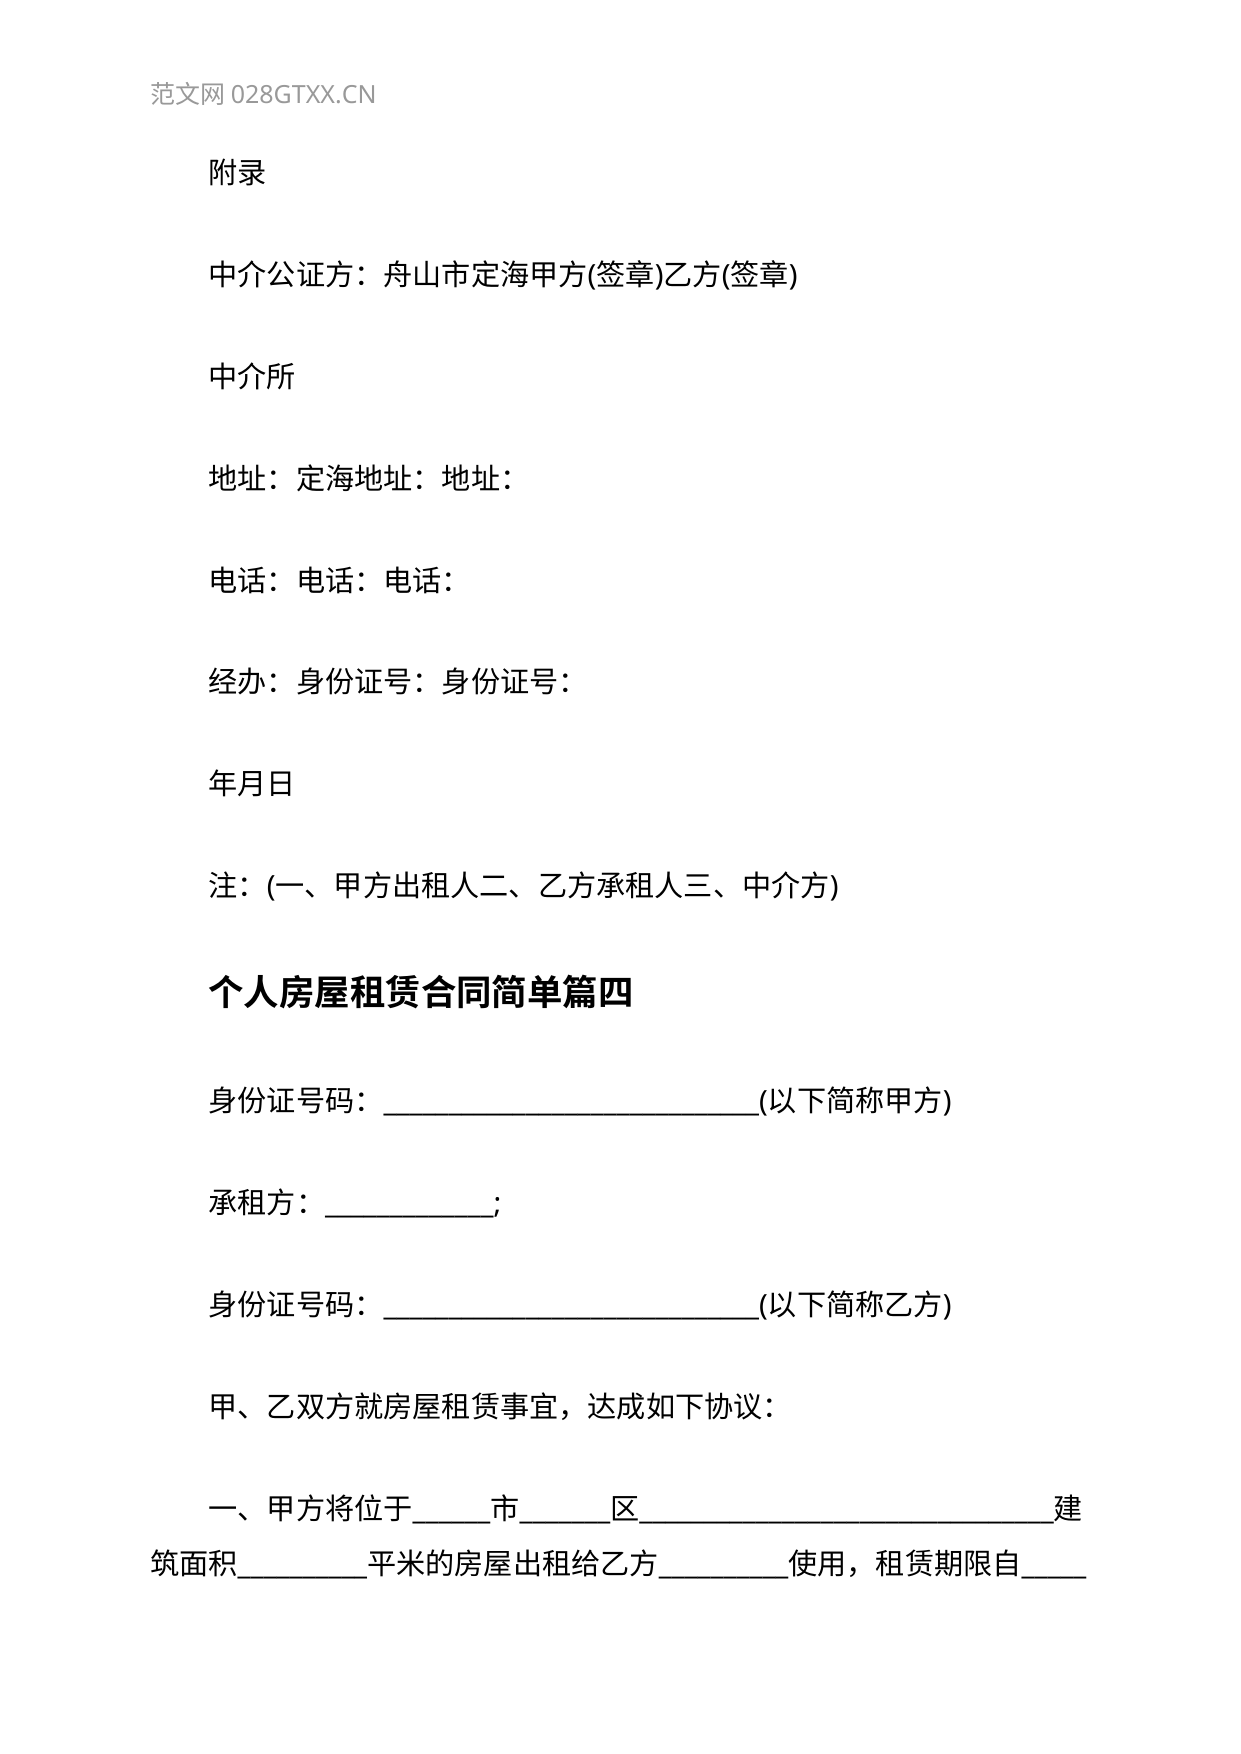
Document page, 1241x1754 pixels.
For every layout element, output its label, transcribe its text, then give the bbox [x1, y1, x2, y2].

text 年月日 [150, 761, 1090, 803]
text 承租方：_____________; [150, 1180, 1090, 1222]
text 甲、乙双方就房屋租赁事宜，达成如下协议： [150, 1384, 1090, 1426]
text 注：(一、甲方出租人二、乙方承租人三、中介方) [150, 863, 1090, 905]
text 身份证号码：_____________________________(以下简称甲方) [150, 1078, 1090, 1120]
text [150, 1486, 1090, 1583]
text 附录 [150, 150, 1090, 192]
text 中介公证方：舟山市定海甲方(签章)乙方(签章) [150, 252, 1090, 294]
text 中介所 [150, 354, 1090, 396]
text 经办：身份证号：身份证号： [150, 659, 1090, 701]
text 电话：电话：电话： [150, 557, 1090, 599]
text 个人房屋租赁合同简单篇四 [150, 964, 1090, 1016]
text 地址：定海地址：地址： [150, 456, 1090, 498]
text 身份证号码：_____________________________(以下简称乙方) [150, 1282, 1090, 1324]
